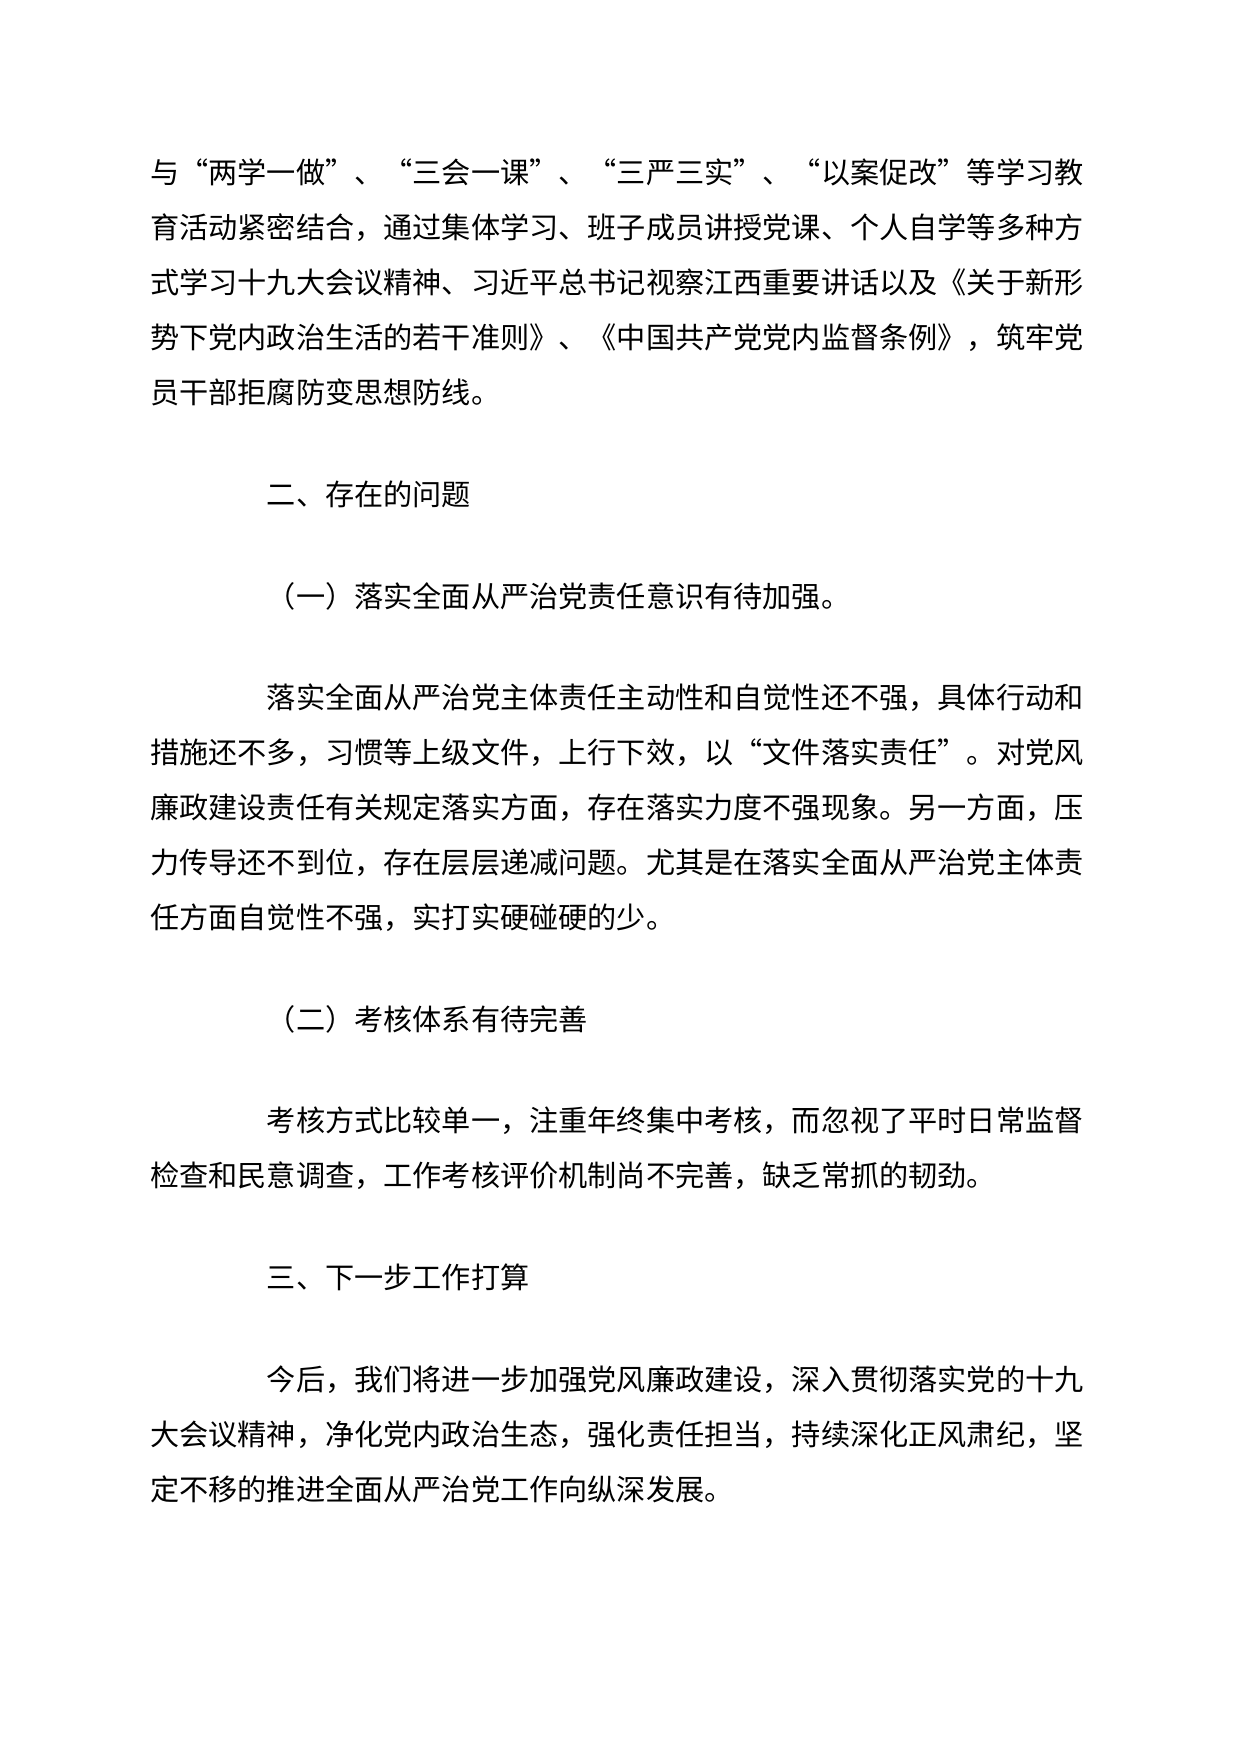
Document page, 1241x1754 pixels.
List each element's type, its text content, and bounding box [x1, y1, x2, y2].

text 三、下一步工作打算 [150, 1255, 1090, 1297]
text 今后，我们将进一步加强党风廉政建设，深入贯彻落实党的十九大会议精神，净化党内政治生态，强化责任担当，持续深化正风肃纪，坚定不移的推进全面从严治党工作向纵深发展。 [150, 1356, 1090, 1508]
text （二）考核体系有待完善 [150, 996, 1090, 1038]
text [150, 150, 1090, 412]
text （一）落实全面从严治党责任意识有待加强。 [150, 573, 1090, 615]
text 落实全面从严治党主体责任主动性和自觉性还不强，具体行动和措施还不多，习惯等上级文件，上行下效，以“文件落实责任”。对党风廉政建设责任有关规定落实方面，存在落实力度不强现象。另一方面，压力传导还不到位，存在层层递减问题。尤其是在落实全面从严治党主体责任方面自觉性不强，实打实硬碰硬的少。 [150, 675, 1090, 937]
text 二、存在的问题 [150, 471, 1090, 514]
text 考核方式比较单一，注重年终集中考核，而忽视了平时日常监督检查和民意调查，工作考核评价机制尚不完善，缺乏常抓的韧劲。 [150, 1098, 1090, 1195]
